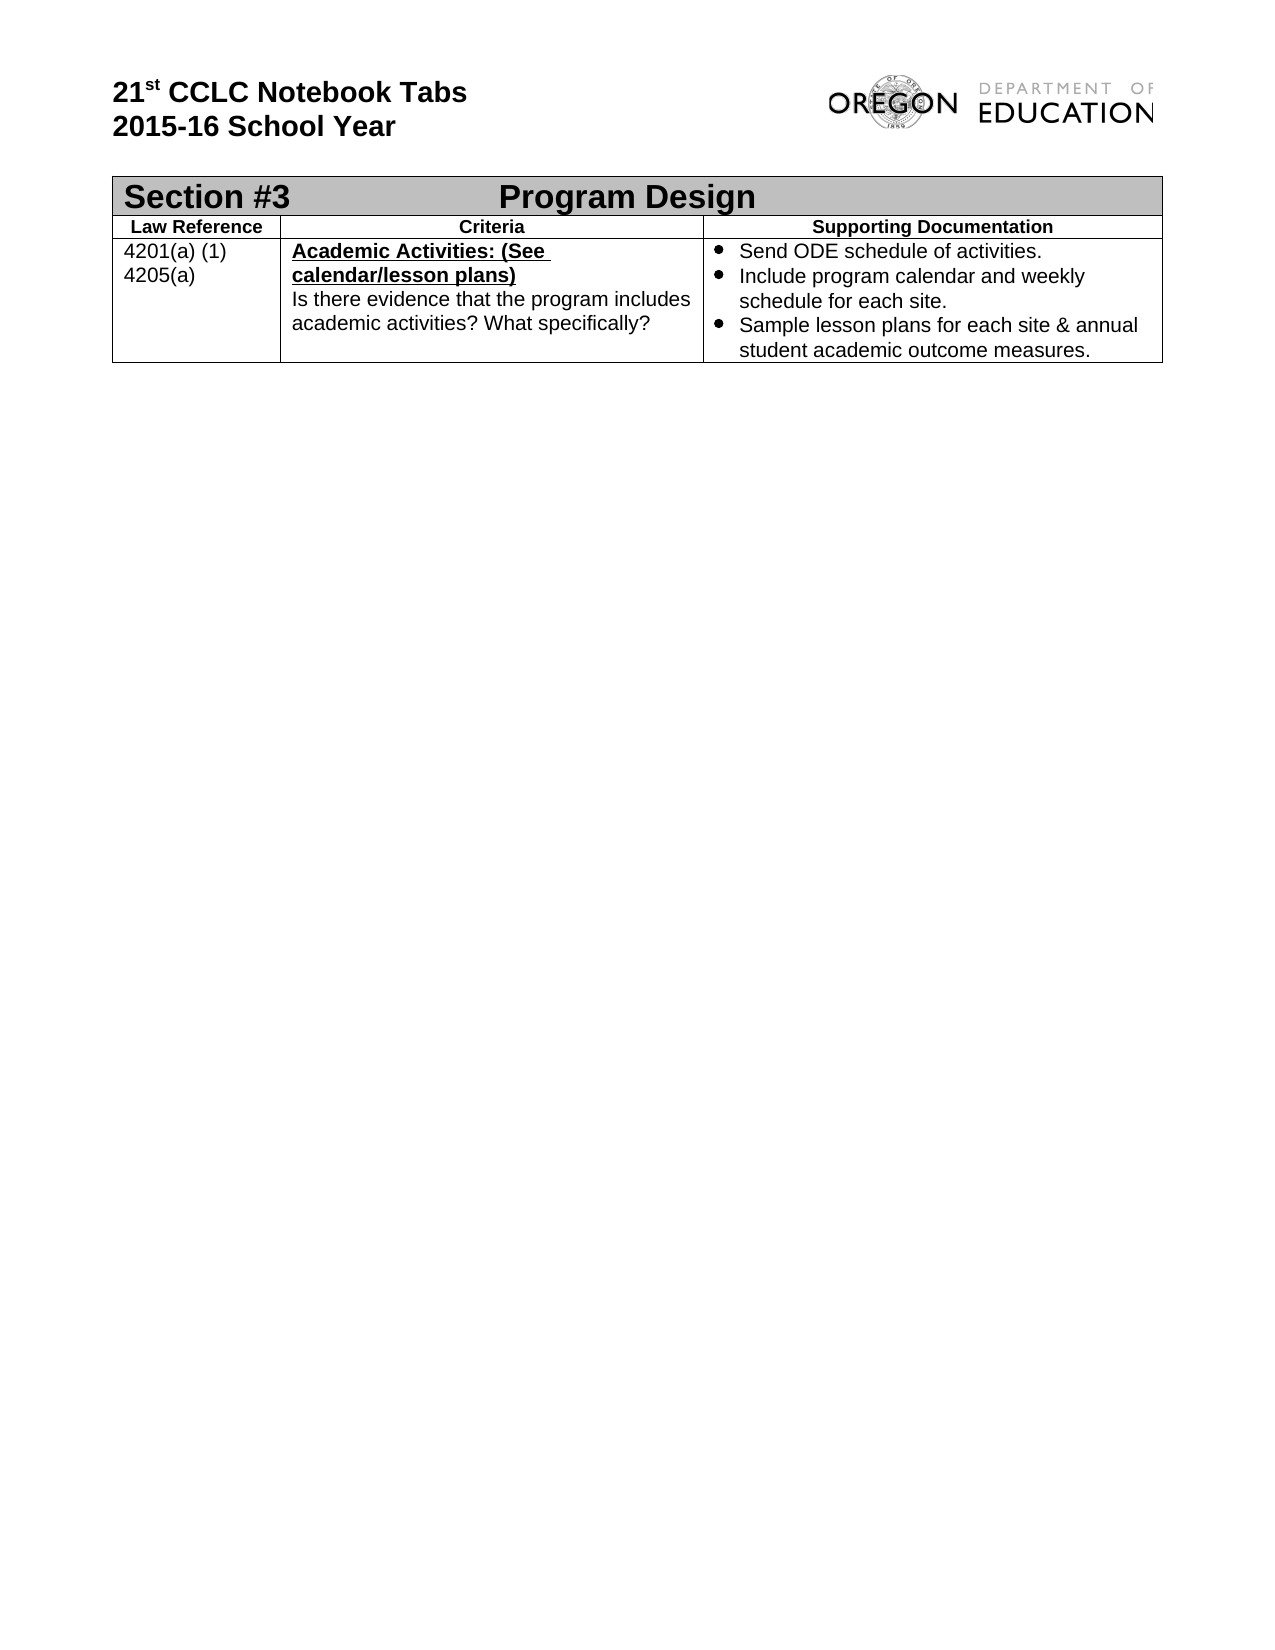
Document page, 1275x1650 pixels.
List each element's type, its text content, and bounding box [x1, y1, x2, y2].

table_cell Supporting Documentation [704, 216, 1162, 238]
table_cell 4201(a) (1) 4205(a) [113, 239, 280, 362]
table_cell Send ODE schedule of activities. Include program calendar and weekly schedule for each site. Sample lesson plans for each site & annual student academic outcome measures. [704, 239, 1162, 362]
picture [827, 75, 1153, 128]
table_cell Academic Activities: (See calendar/lesson plans) Is there evidence that the program includes academic activities? What specifically? [281, 239, 703, 362]
table_cell Law Reference [113, 216, 280, 238]
table_cell Criteria [281, 216, 703, 238]
table_header Section #3 Program Design [113, 177, 1162, 215]
